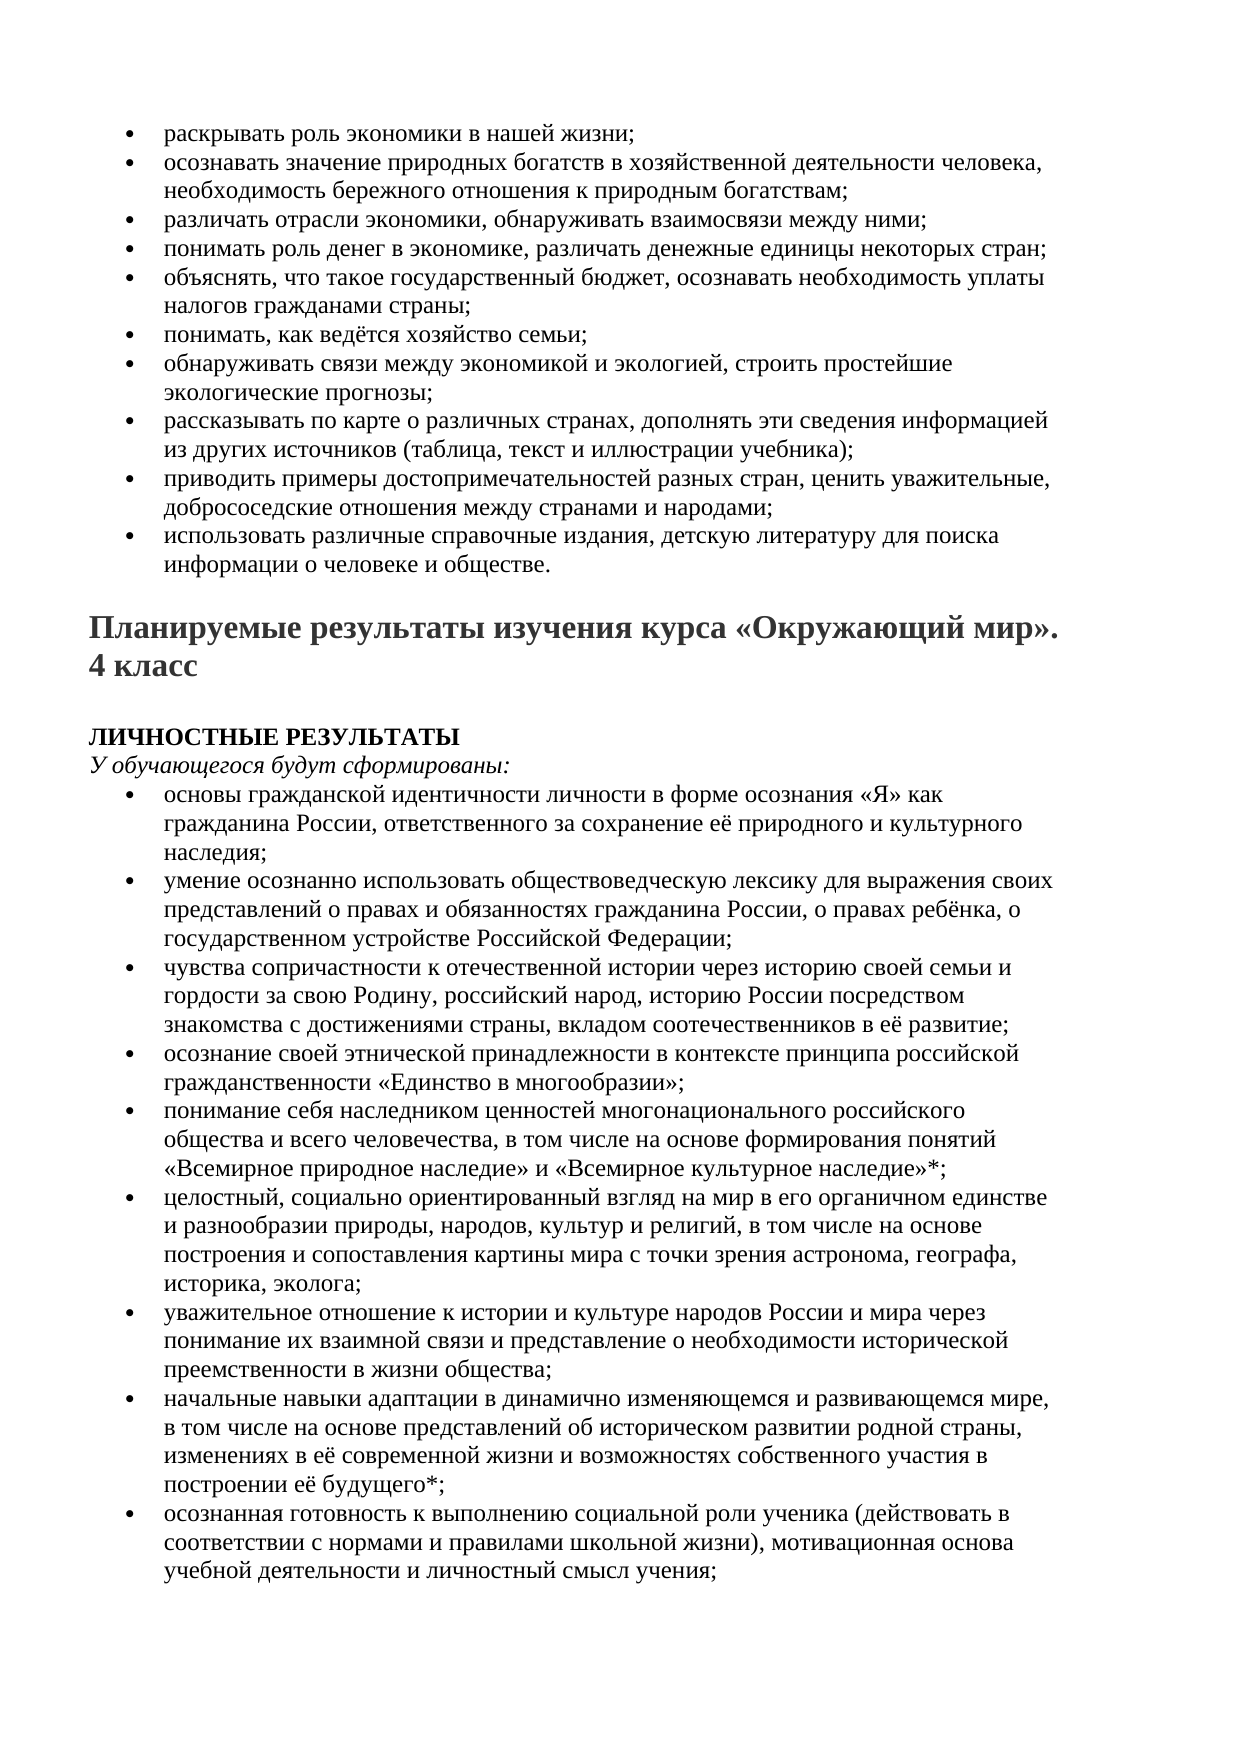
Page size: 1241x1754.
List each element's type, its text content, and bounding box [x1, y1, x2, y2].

list обнаруживать связи между экономикой и экологией, строить простейшие экологические прогнозы; [126, 348, 1063, 406]
list понимать, как ведётся хозяйство семьи; [126, 319, 1063, 348]
text ЛИЧНОСТНЫЕ РЕЗУЛЬТАТЫ [88, 722, 1063, 751]
list приводить примеры достопримечательностей разных стран, ценить уважительные, добрососедские отношения между странами и народами; [126, 463, 1063, 521]
list понимать роль денег в экономике, различать денежные единицы некоторых стран; [126, 233, 1063, 262]
list раскрывать роль экономики в нашей жизни; [126, 118, 1063, 147]
list чувства сопричастности к отечественной истории через историю своей семьи и гордости за свою Родину, российский народ, историю России посредством знакомства с достижениями страны, вкладом соотечественников в её развитие; [126, 952, 1063, 1038]
list осознание своей этнической принадлежности в контексте принципа российской гражданственности «Единство в многообразии»; [126, 1038, 1063, 1096]
list осознанная готовность к выполнению социальной роли ученика (действовать в соответствии с нормами и правилами школьной жизни), мотивационная основа учебной деятельности и личностный смысл учения; [126, 1498, 1063, 1584]
list начальные навыки адаптации в динамично изменяющемся и развивающемся мире, в том числе на основе представлений об историческом развитии родной страны, изменениях в её современной жизни и возможностях собственного участия в построении её будущего*; [126, 1383, 1063, 1498]
list уважительное отношение к истории и культуре народов России и мира через понимание их взаимной связи и представление о необходимости исторической преемственности в жизни общества; [126, 1297, 1063, 1383]
list понимание себя наследником ценностей многонационального российского общества и всего человечества, в том числе на основе формирования понятий «Всемирное природное наследие» и «Всемирное культурное наследие»*; [126, 1096, 1063, 1182]
text У обучающегося будут сформированы: [88, 751, 1063, 779]
list осознавать значение природных богатств в хозяйственной деятельности человека, необходимость бережного отношения к природным богатствам; [126, 147, 1063, 204]
list умение осознанно использовать обществоведческую лексику для выражения своих представлений о правах и обязанностях гражданина России, о правах ребёнка, о государственном устройстве Российской Федерации; [126, 866, 1063, 952]
list различать отрасли экономики, обнаруживать взаимосвязи между ними; [126, 204, 1063, 233]
list целостный, социально ориентированный взгляд на мир в его органичном единстве и разнообразии природы, народов, культур и религий, в том числе на основе построения и сопоставления картины мира с точки зрения астронома, географа, историка, эколога; [126, 1182, 1063, 1297]
list использовать различные справочные издания, детскую литературу для поиска информации о человеке и обществе. [126, 521, 1063, 578]
list объяснять, что такое государственный бюджет, осознавать необходимость уплаты налогов гражданами страны; [126, 262, 1063, 319]
text Планируемые результаты изучения курса «Окружающий мир». 4 класс [88, 607, 1063, 683]
list рассказывать по карте о различных странах, дополнять эти сведения информацией из других источников (таблица, текст и иллюстрации учебника); [126, 406, 1063, 463]
list основы гражданской идентичности личности в форме осознания «Я» как гражданина России, ответственного за сохранение её природного и культурного наследия; [126, 779, 1063, 866]
